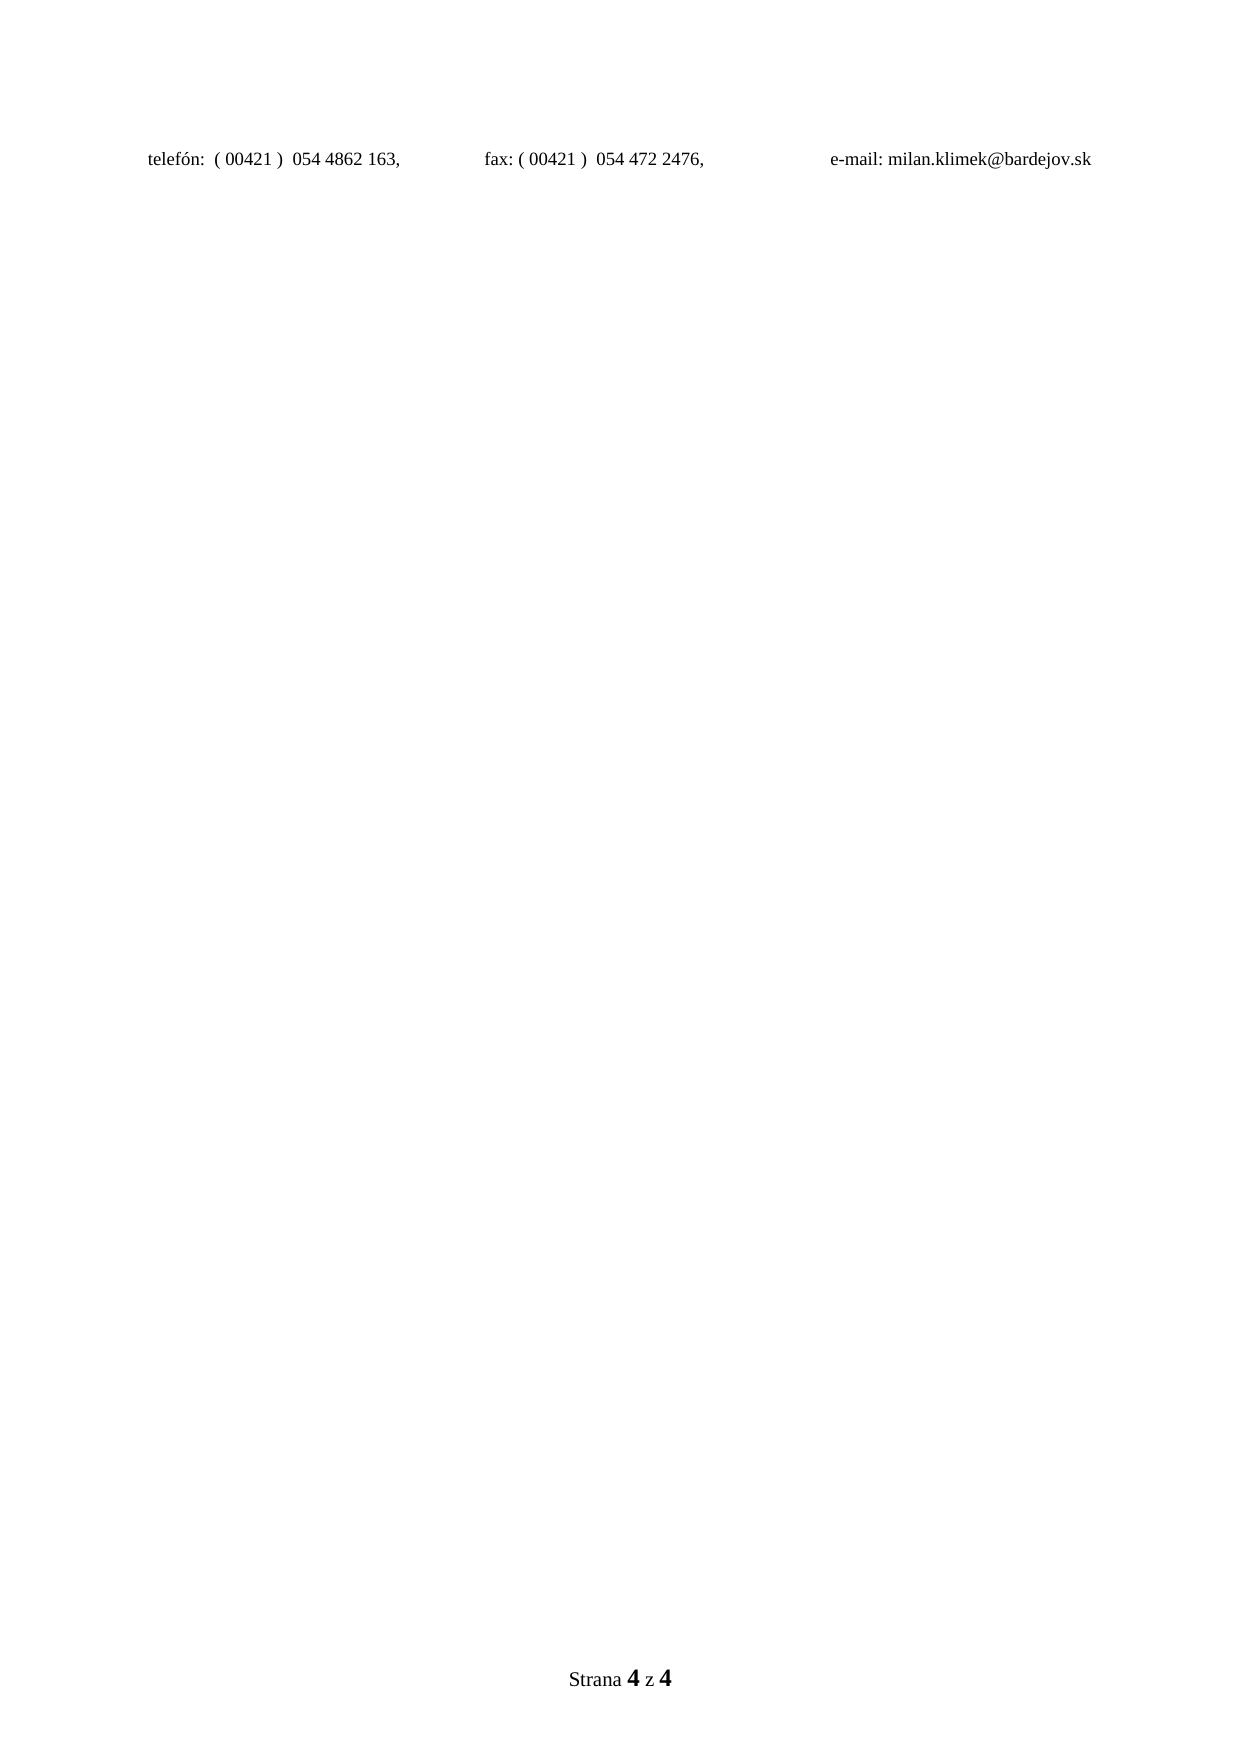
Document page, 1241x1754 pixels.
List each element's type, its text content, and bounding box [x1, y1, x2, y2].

text telefón: ( 00421 ) 054 4862 163, fax: ( 00421 ) 054 472 2476, e-mail: milan.klimek@bardejov.sk [148, 148, 1092, 169]
